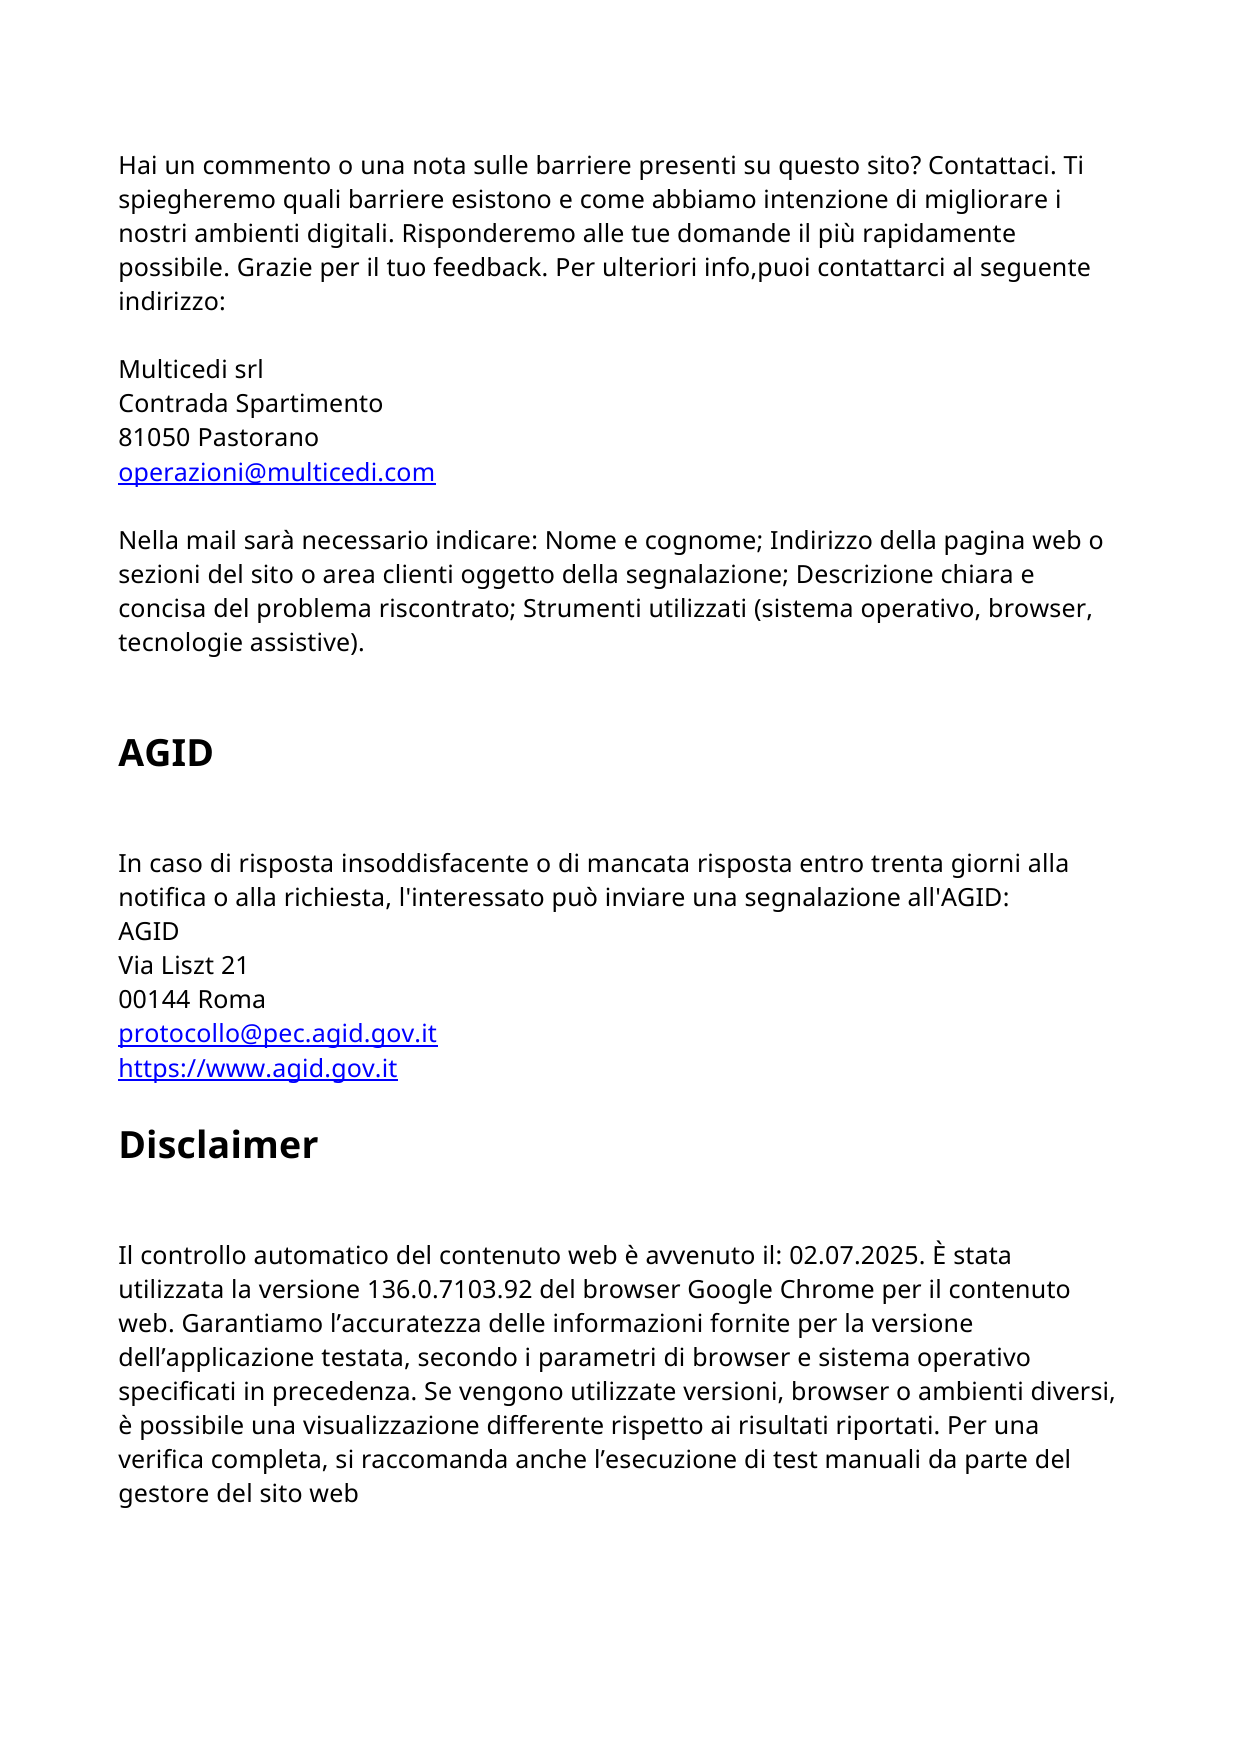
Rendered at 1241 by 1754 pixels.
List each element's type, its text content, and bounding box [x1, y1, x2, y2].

text AGID Via Liszt 21 00144 Roma protocollo@pec.agid.gov.it https://www.agid.gov.it [118, 914, 1122, 1084]
text Il controllo automatico del contenuto web è avvenuto il: 02.07.2025. È stata utilizzata la versione 136.0.7103.92 del browser Google Chrome per il contenuto web. Garantiamo l’accuratezza delle informazioni fornite per la versione dell’applicazione testata, secondo i parametri di browser e sistema operativo specificati in precedenza. Se vengono utilizzate versioni, browser o ambienti diversi, è possibile una visualizzazione differente rispetto ai risultati riportati. Per una verifica completa, si raccomanda anche l’esecuzione di test manuali da parte del gestore del sito web [118, 1237, 1122, 1510]
text In caso di risposta insoddisfacente o di mancata risposta entro trenta giorni alla notifica o alla richiesta, l'interessato può inviare una segnalazione all'AGID: [118, 846, 1122, 914]
text Hai un commento o una nota sulle barriere presenti su questo sito? Contattaci. Ti spiegheremo quali barriere esistono e come abbiamo intenzione di migliorare i nostri ambienti digitali. Risponderemo alle tue domande il più rapidamente possibile. Grazie per il tuo feedback. Per ulteriori info,puoi contattarci al seguente indirizzo: Multicedi srl Contrada Spartimento 81050 Pastorano operazioni@multicedi.com Nella mail sarà necessario indicare: Nome e cognome; Indirizzo della pagina web o sezioni del sito o area clienti oggetto della segnalazione; Descrizione chiara e concisa del problema riscontrato; Strumenti utilizzati (sistema operativo, browser, tecnologie assistive). [118, 148, 1122, 658]
text Disclaimer [118, 1118, 1122, 1169]
text AGID [118, 727, 1122, 778]
